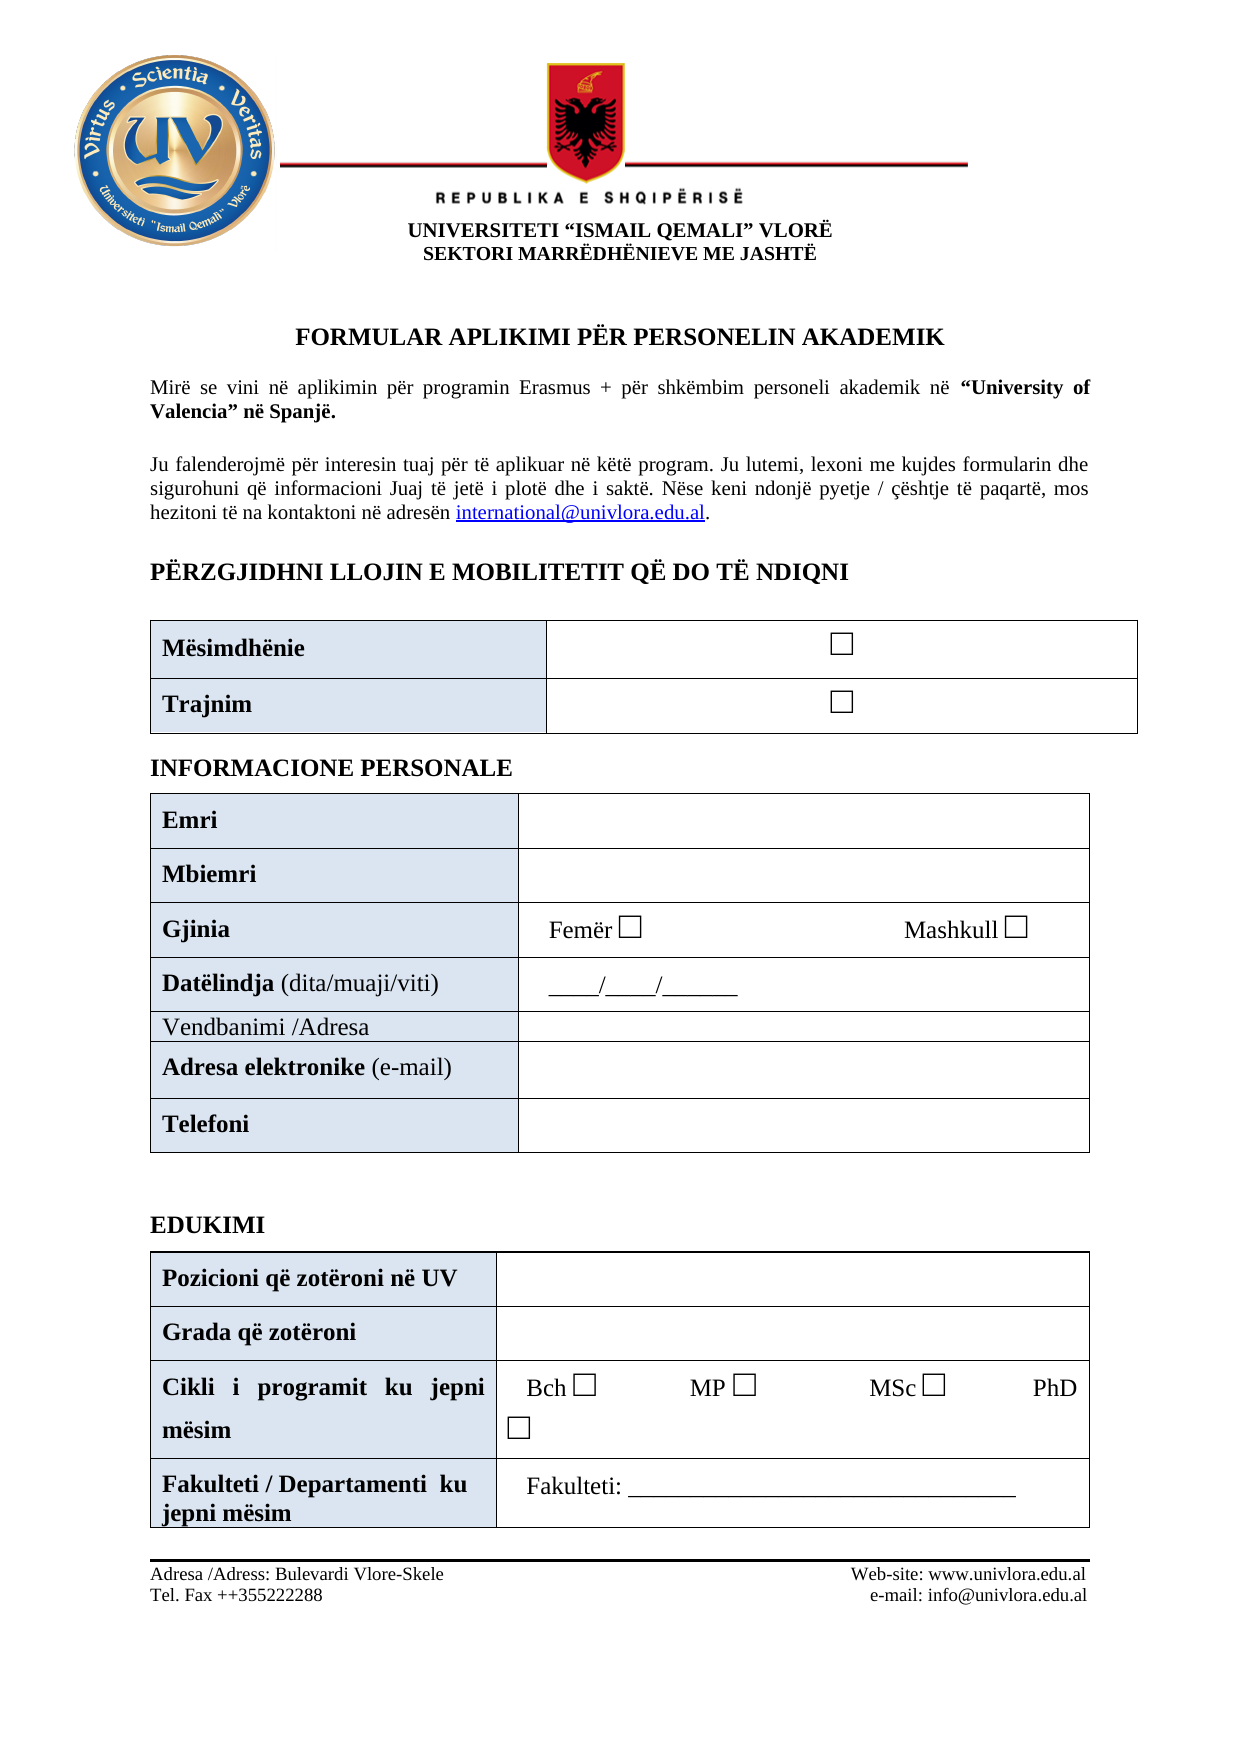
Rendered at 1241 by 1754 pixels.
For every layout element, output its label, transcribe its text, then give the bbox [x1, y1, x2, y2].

text EDUKIMI [150, 1211, 1090, 1239]
text PËRZGJIDHNI LLOJIN E MOBILITETIT QË DO TË NDIQNI [150, 557, 1090, 586]
picture [479, 248, 486, 254]
table_cell □ [547, 679, 1137, 732]
table_header Mësimdhënie [151, 621, 546, 678]
table_header Emri [151, 794, 518, 848]
table_cell [519, 1042, 1089, 1098]
table_cell Adresa elektronike (e-mail) [151, 1042, 518, 1098]
picture [788, 248, 795, 254]
table_cell Femër □ Mashkull □ [519, 903, 1089, 957]
table_header □ [547, 621, 1137, 678]
table_cell Gjinia [151, 903, 518, 957]
table_header [519, 794, 1089, 848]
text Ju falenderojmë për interesin tuaj për të aplikuar në këtë program. Ju lutemi, lexoni me kujdes formularin dhe sigurohuni që informacioni Juaj të jetë i plotë dhe i saktë. Nëse keni ndonjë pyetje / çështje të paqartë, mos hezitoni të na kontaktoni në adresën international@univlora.edu.al. [150, 451, 1090, 524]
table_cell Datëlindja (dita/muaji/viti) [151, 958, 518, 1011]
table_cell Bch □ MP □ MSc □ PhD □ [497, 1361, 1089, 1458]
table_cell Vendbanimi /Adresa [151, 1012, 518, 1041]
table_cell Trajnim [151, 679, 546, 732]
table_header [497, 1253, 1089, 1306]
table_cell [497, 1307, 1089, 1360]
text INFORMACIONE PERSONALE [150, 753, 1090, 781]
text Mirë se vini në aplikimin për programin Erasmus + për shkëmbim personeli akademik në “University of Valencia” në Spanjë. [150, 374, 1090, 423]
table_cell Fakulteti: _______________________________ Departamenti: ___________________________ [497, 1459, 1089, 1527]
table_cell Grada që zotëroni [151, 1307, 496, 1360]
table_cell [519, 1099, 1089, 1152]
table_cell Mbiemri [151, 849, 518, 902]
table_cell ____/____/______ [519, 958, 1089, 1011]
table_header Pozicioni që zotëroni në UV [151, 1253, 496, 1306]
table_cell Cikli i programit ku jepni mësim [151, 1361, 496, 1458]
picture [798, 248, 805, 254]
table_cell Fakulteti / Departamenti ku jepni mësim [151, 1459, 496, 1527]
table_cell [519, 1012, 1089, 1041]
table_cell [519, 849, 1089, 902]
text FORMULAR APLIKIMI PËR PERSONELIN AKADEMIK [150, 322, 1090, 351]
picture [73, 53, 988, 254]
table_cell Telefoni [151, 1099, 518, 1152]
